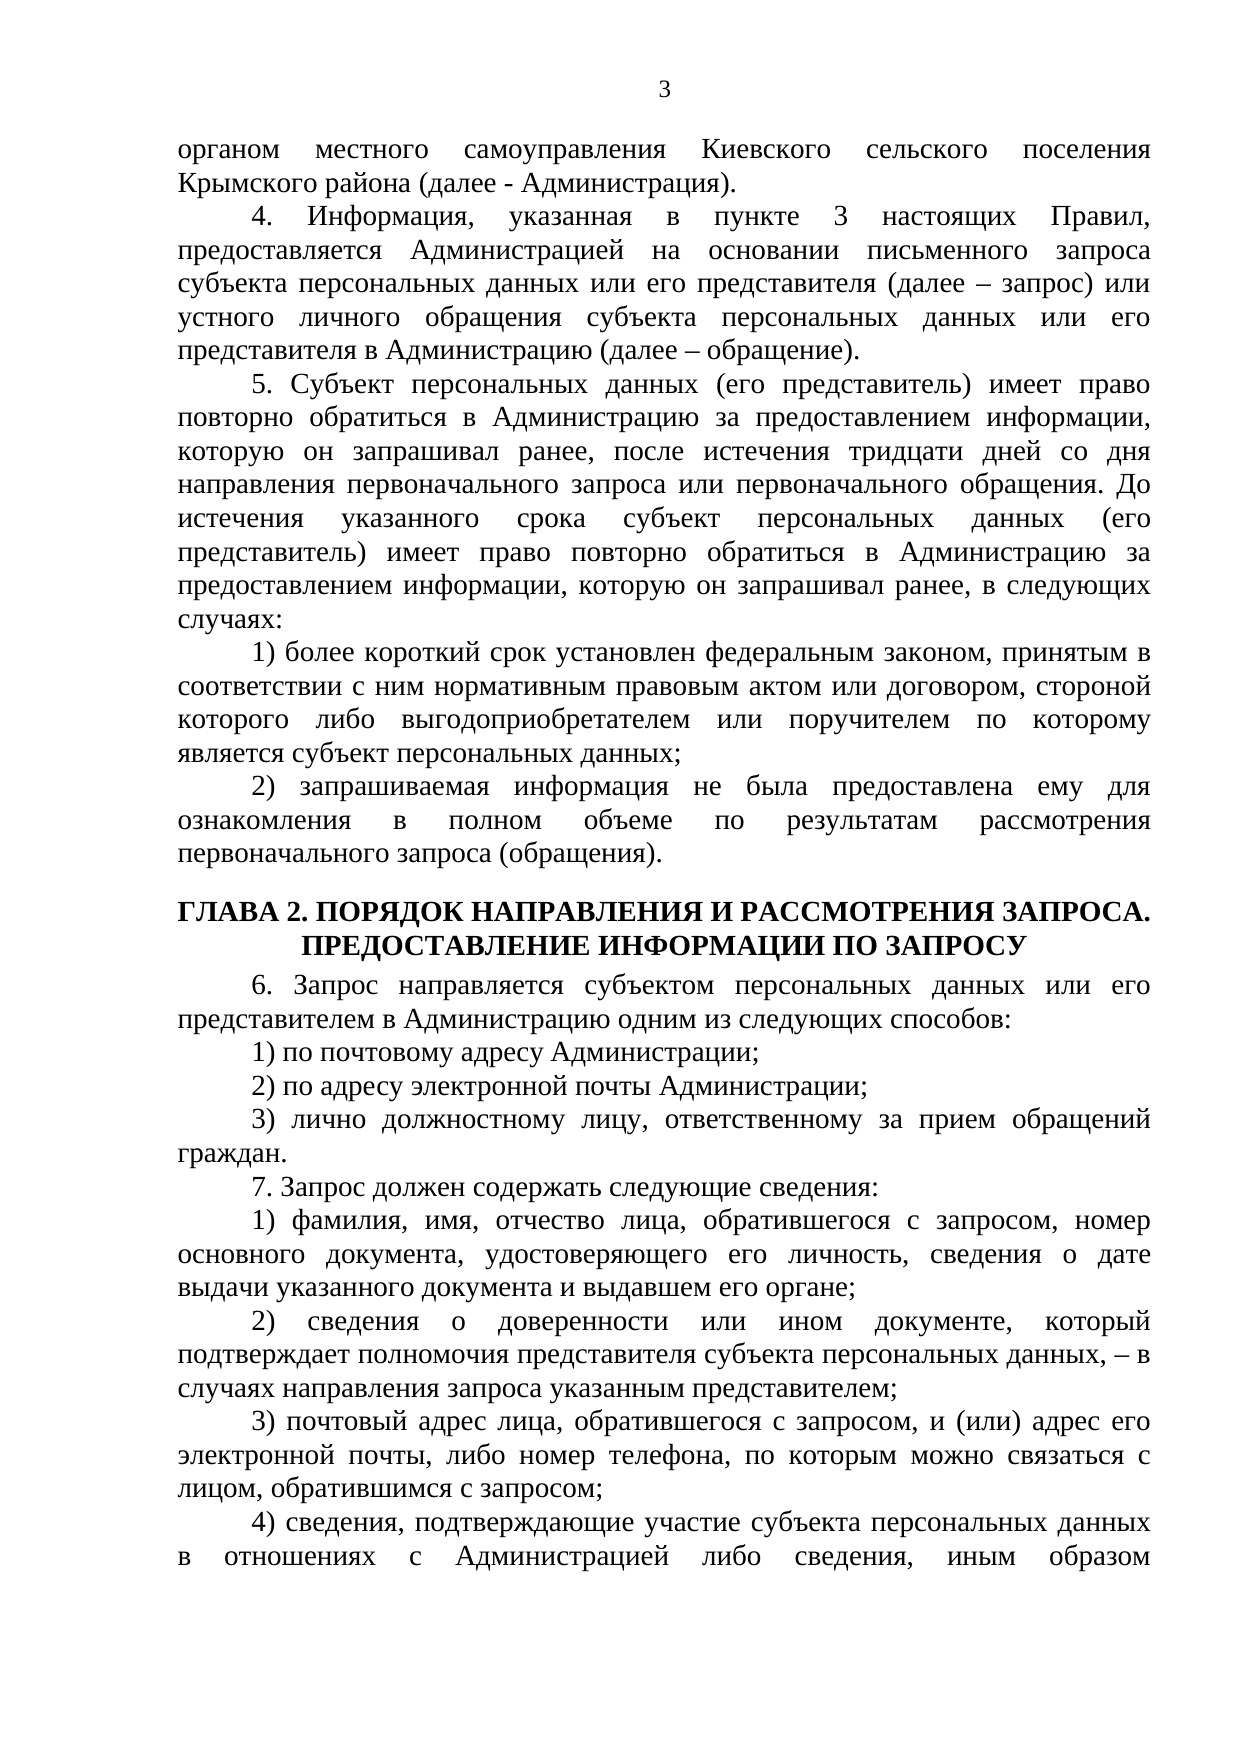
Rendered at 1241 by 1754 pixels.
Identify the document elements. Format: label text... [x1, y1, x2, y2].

text 6. Запрос направляется субъектом персональных данных или его представителем в Администрацию одним из следующих способов: [177, 967, 1152, 1034]
text 2) запрашиваемая информация не была предоставлена ему для ознакомления в полном объеме по результатам рассмотрения первоначального запроса (обращения). [177, 768, 1152, 869]
text 5. Субъект персональных данных (его представитель) имеет право повторно обратиться в Администрацию за предоставлением информации, которую он запрашивал ранее, после истечения тридцати дней со дня направления первоначального запроса или первоначального обращения. До истечения указанного срока субъект персональных данных (его представитель) имеет право повторно обратиться в Администрацию за предоставлением информации, которую он запрашивал ранее, в следующих случаях: [177, 366, 1152, 634]
text 4. Информация, указанная в пункте 3 настоящих Правил, предоставляется Администрацией на основании письменного запроса субъекта персональных данных или его представителя (далее – запрос) или устного личного обращения субъекта персональных данных или его представителя в Администрацию (далее – обращение). [177, 198, 1152, 366]
text 1) фамилия, имя, отчество лица, обратившегося с запросом, номер основного документа, удостоверяющего его личность, сведения о дате выдачи указанного документа и выдавшем его органе; [177, 1202, 1152, 1303]
text 1) более короткий срок установлен федеральным законом, принятым в соответствии с ним нормативным правовым актом или договором, стороной которого либо выгодоприобретателем или поручителем по которому является субъект персональных данных; [177, 634, 1152, 768]
text 2) сведения о доверенности или ином документе, который подтверждает полномочия представителя субъекта персональных данных, – в случаях направления запроса указанным представителем; [177, 1303, 1152, 1403]
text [177, 1504, 1152, 1571]
text 7. Запрос должен содержать следующие сведения: [177, 1169, 1152, 1202]
text 3) почтовый адрес лица, обратившегося с запросом, и (или) адрес его электронной почты, либо номер телефона, по которым можно связаться с лицом, обратившимся с запросом; [177, 1403, 1152, 1504]
text 2) по адресу электронной почты Администрации; [177, 1068, 1152, 1102]
subtitle ГЛАВА 2. ПОРЯДОК НАПРАВЛЕНИЯ И РАССМОТРЕНИЯ ЗАПРОСА. ПРЕДОСТАВЛЕНИЕ ИНФОРМАЦИИ ПО ЗАПРОСУ [177, 894, 1152, 961]
text 1) по почтовому адресу Администрации; [177, 1034, 1152, 1068]
text 3) лично должностному лицу, ответственному за прием обращений граждан. [177, 1102, 1152, 1169]
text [177, 131, 1152, 198]
